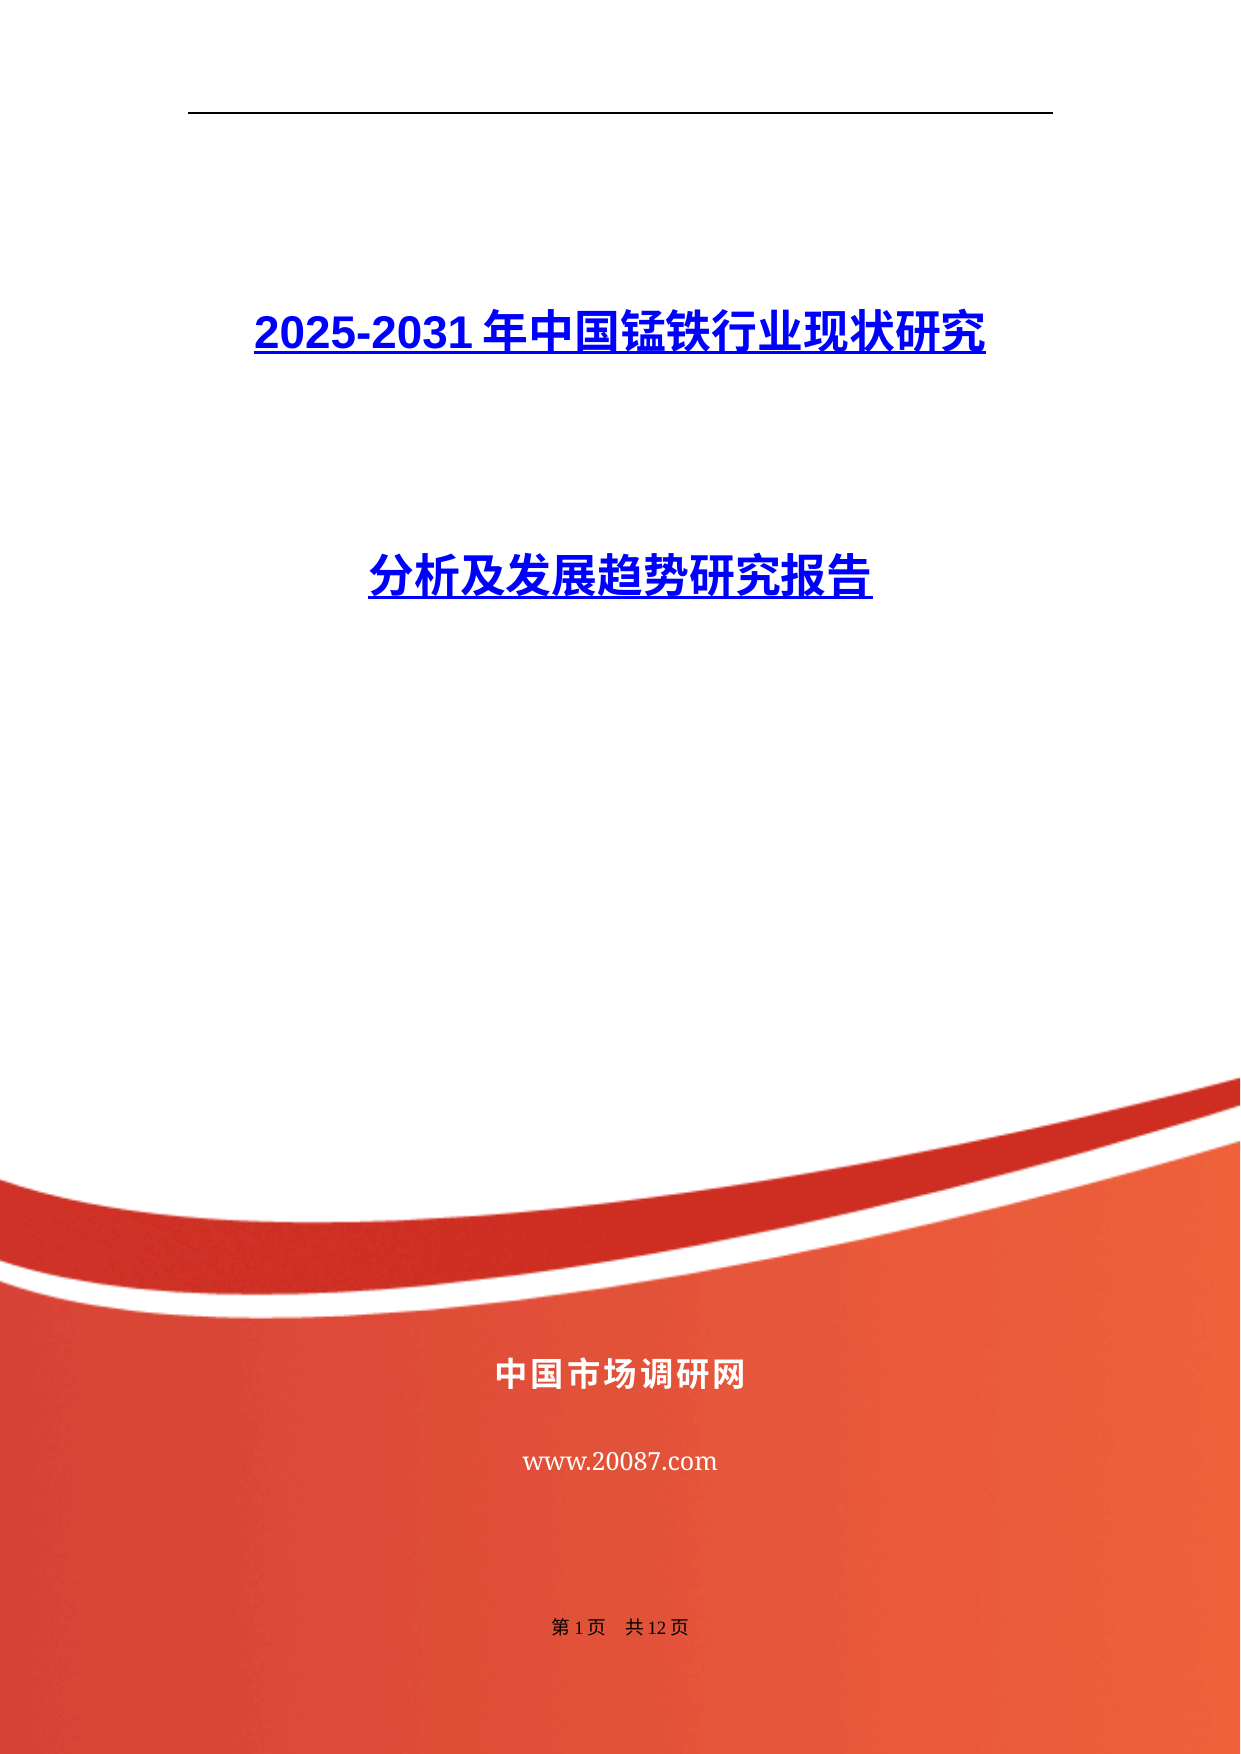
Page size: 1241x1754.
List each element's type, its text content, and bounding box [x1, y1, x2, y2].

subtitle 中国市场调研网 [187, 1339, 1053, 1404]
picture [0, 1006, 1241, 1754]
table_header 2025-2031年中国锰铁行业现状研究分析及发展趋势研究报告 [188, 207, 1053, 773]
text www.20087.com [187, 1428, 1053, 1493]
